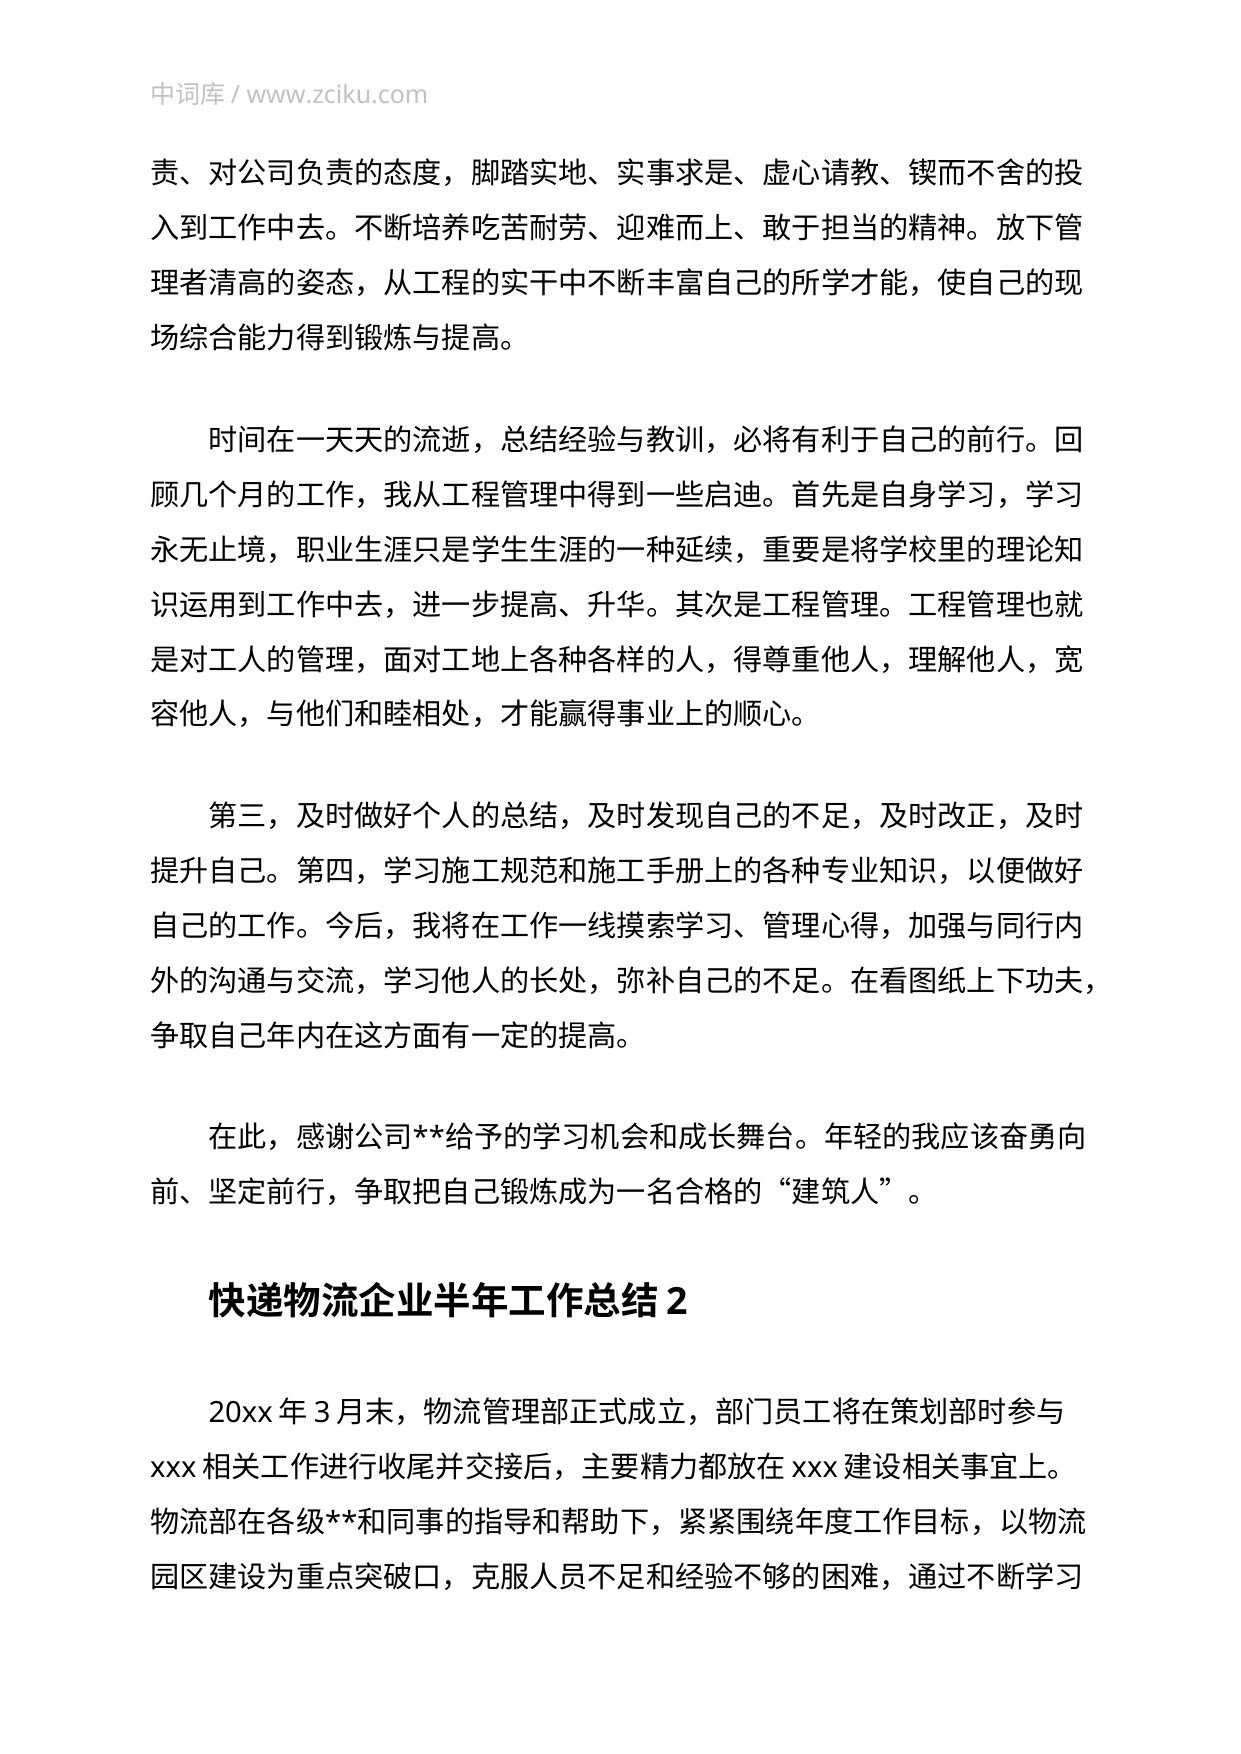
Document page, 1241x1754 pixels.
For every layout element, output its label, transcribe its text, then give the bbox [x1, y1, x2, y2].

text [150, 1388, 1090, 1596]
text 快递物流企业半年工作总结2 [150, 1271, 1090, 1325]
text 在此，感谢公司**给予的学习机会和成长舞台。年轻的我应该奋勇向前、坚定前行，争取把自己锻炼成为一名合格的“建筑人”。 [150, 1114, 1090, 1211]
text 第三，及时做好个人的总结，及时发现自己的不足，及时改正，及时提升自己。第四，学习施工规范和施工手册上的各种专业知识，以便做好自己的工作。今后，我将在工作一线摸索学习、管理心得，加强与同行内外的沟通与交流，学习他人的长处，弥补自己的不足。在看图纸上下功夫，争取自己年内在这方面有一定的提高。 [150, 793, 1090, 1054]
text 时间在一天天的流逝，总结经验与教训，必将有利于自己的前行。回顾几个月的工作，我从工程管理中得到一些启迪。首先是自身学习，学习永无止境，职业生涯只是学生生涯的一种延续，重要是将学校里的理论知识运用到工作中去，进一步提高、升华。其次是工程管理。工程管理也就是对工人的管理，面对工地上各种各样的人，得尊重他人，理解他人，宽容他人，与他们和睦相处，才能赢得事业上的顺心。 [150, 416, 1090, 733]
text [150, 150, 1090, 357]
